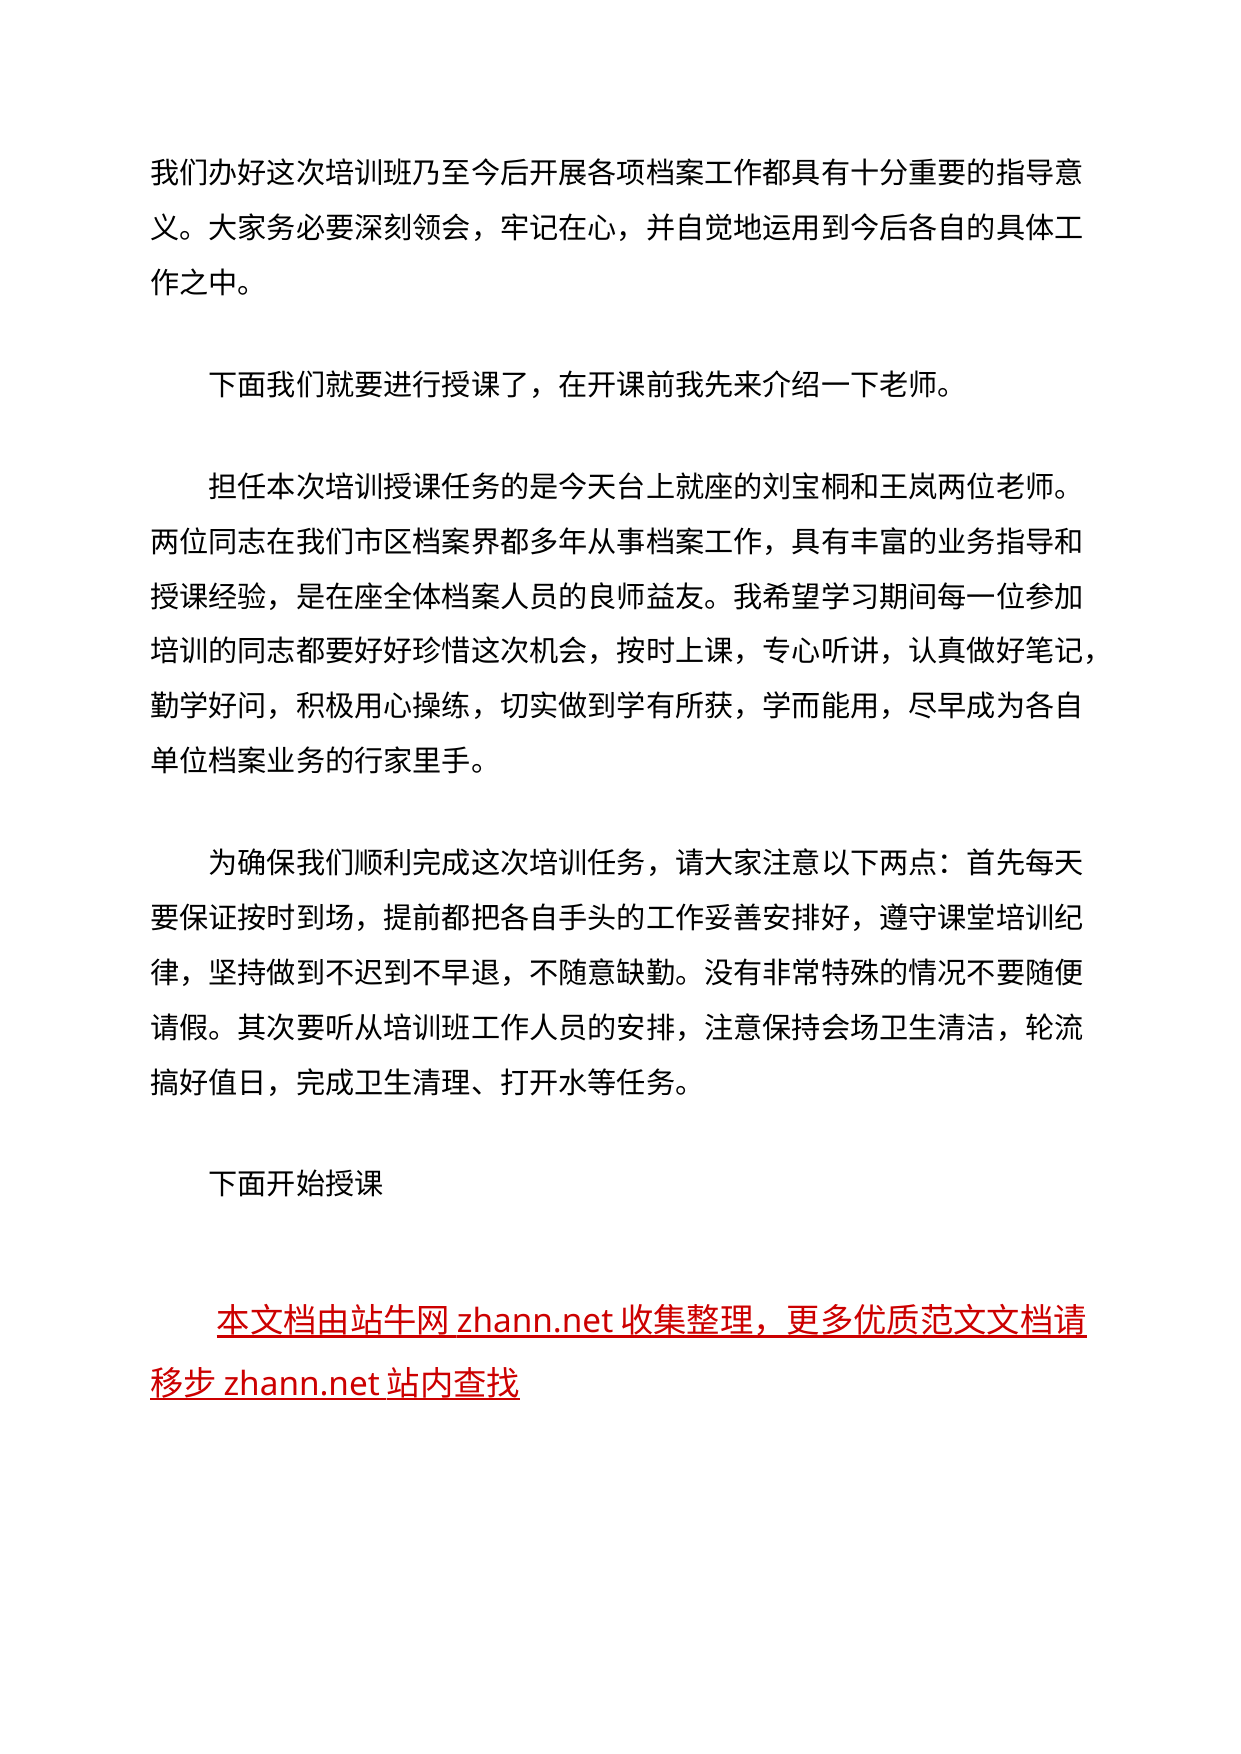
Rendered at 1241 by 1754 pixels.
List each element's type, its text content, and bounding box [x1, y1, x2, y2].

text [150, 150, 1090, 302]
text 为确保我们顺利完成这次培训任务，请大家注意以下两点：首先每天要保证按时到场，提前都把各自手头的工作妥善安排好，遵守课堂培训纪律，坚持做到不迟到不早退，不随意缺勤。没有非常特殊的情况不要随便请假。其次要听从培训班工作人员的安排，注意保持会场卫生清洁，轮流搞好值日，完成卫生清理、打开水等任务。 [150, 839, 1090, 1101]
text 下面开始授课 [150, 1161, 1090, 1203]
text 本文档由站牛网zhann.net收集整理，更多优质范文文档请移步zhann.net站内查找 [150, 1294, 1090, 1405]
text 担任本次培训授课任务的是今天台上就座的刘宝桐和王岚两位老师。两位同志在我们市区档案界都多年从事档案工作，具有丰富的业务指导和授课经验，是在座全体档案人员的良师益友。我希望学习期间每一位参加培训的同志都要好好珍惜这次机会，按时上课，专心听讲，认真做好笔记，勤学好问，积极用心操练，切实做到学有所获，学而能用，尽早成为各自单位档案业务的行家里手。 [150, 463, 1090, 780]
text 下面我们就要进行授课了，在开课前我先来介绍一下老师。 [150, 362, 1090, 404]
